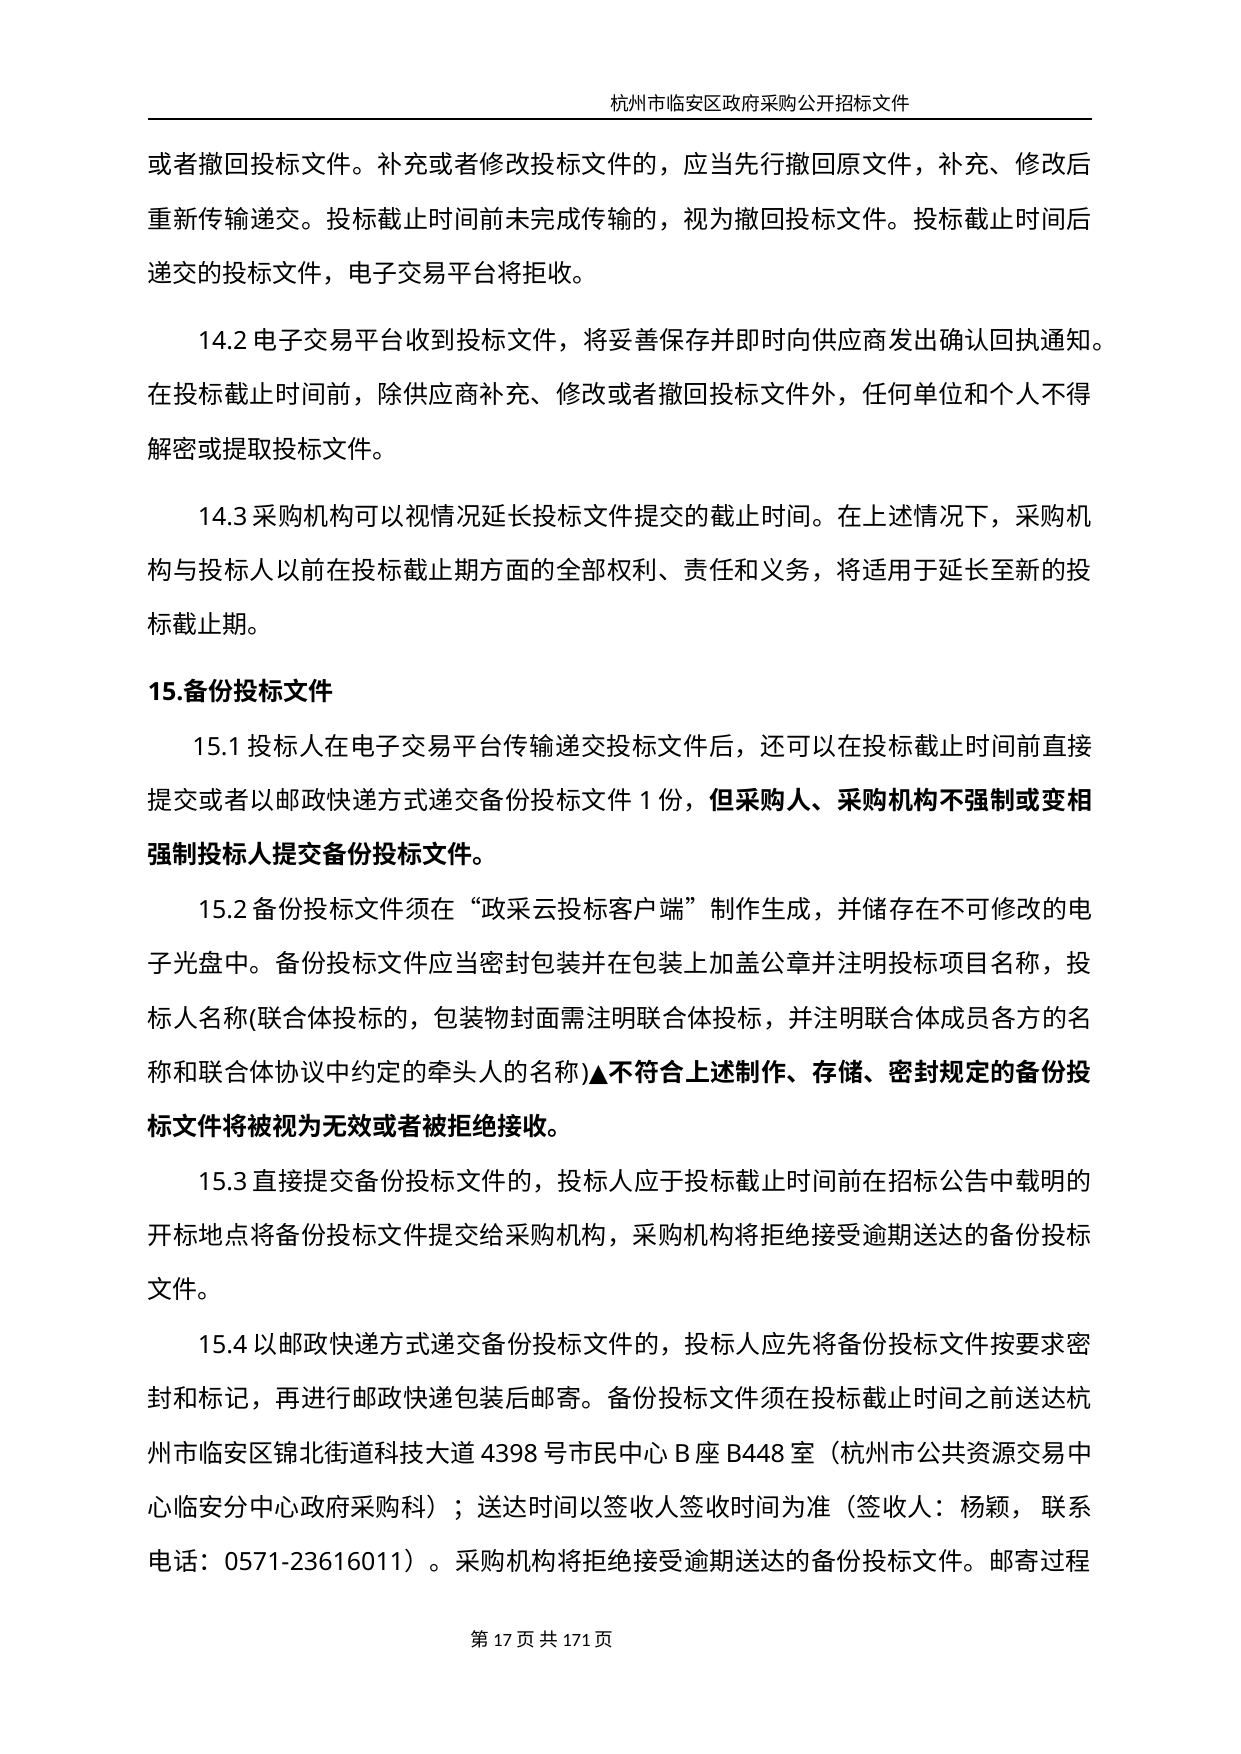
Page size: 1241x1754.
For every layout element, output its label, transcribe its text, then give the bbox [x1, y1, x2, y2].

text 15.1投标人在电子交易平台传输递交投标文件后，还可以在投标截止时间前直接提交或者以邮政快递方式递交备份投标文件1份，但采购人、采购机构不强制或变相强制投标人提交备份投标文件。 [148, 726, 1092, 871]
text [148, 1324, 1092, 1578]
text 15.3直接提交备份投标文件的，投标人应于投标截止时间前在招标公告中载明的开标地点将备份投标文件提交给采购机构，采购机构将拒绝接受逾期送达的备份投标文件。 [148, 1161, 1092, 1306]
text 15.备份投标文件 [148, 672, 1092, 708]
text 14.2电子交易平台收到投标文件，将妥善保存并即时向供应商发出确认回执通知。在投标截止时间前，除供应商补充、修改或者撤回投标文件外，任何单位和个人不得解密或提取投标文件。 [148, 321, 1092, 466]
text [148, 145, 1092, 290]
text 14.3采购机构可以视情况延长投标文件提交的截止时间。在上述情况下，采购机构与投标人以前在投标截止期方面的全部权利、责任和义务，将适用于延长至新的投标截止期。 [148, 496, 1092, 641]
text 15.2备份投标文件须在“政采云投标客户端”制作生成，并储存在不可修改的电子光盘中。备份投标文件应当密封包装并在包装上加盖公章并注明投标项目名称，投标人名称(联合体投标的，包装物封面需注明联合体投标，并注明联合体成员各方的名称和联合体协议中约定的牵头人的名称)▲不符合上述制作、存储、密封规定的备份投标文件将被视为无效或者被拒绝接收。 [148, 889, 1092, 1143]
